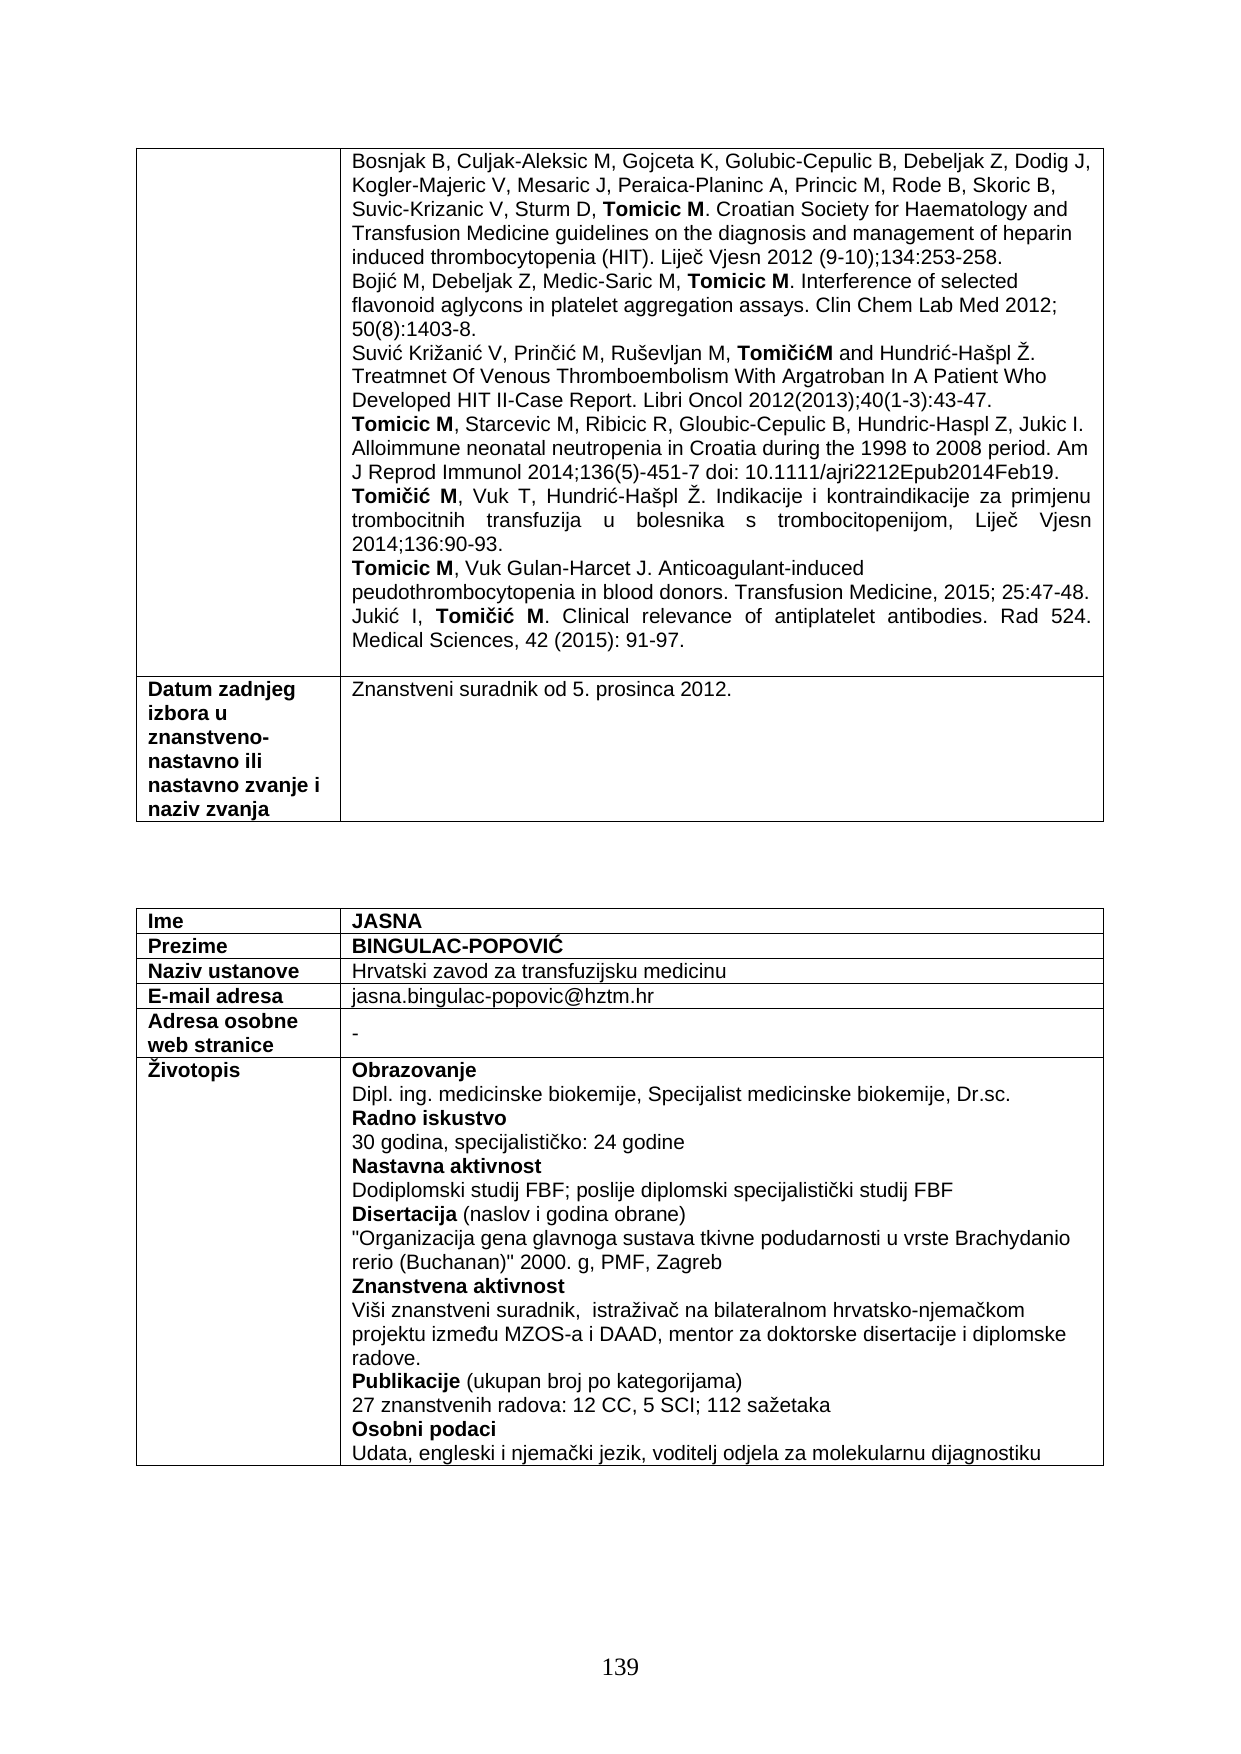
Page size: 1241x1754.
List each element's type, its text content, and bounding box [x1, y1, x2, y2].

table_cell Životopis [137, 1058, 340, 1465]
table_cell Obrazovanje Dipl. ing. medicinske biokemije, Specijalist medicinske biokemije, Dr.sc. Radno iskustvo 30 godina, specijalističko: 24 godine Nastavna aktivnost Dodiplomski studij FBF; poslije diplomski specijalistički studij FBF Disertacija (naslov i godina obrane) "Organizacija gena glavnoga sustava tkivne podudarnosti u vrste Brachydanio rerio (Buchanan)" 2000. g, PMF, Zagreb Znanstvena aktivnost Viši znanstveni suradnik, istraživač na bilateralnom hrvatsko-njemačkom projektu između MZOS-a i DAAD, mentor za doktorske disertacije i diplomske radove. Publikacije (ukupan broj po kategorijama) 27 znanstvenih radova: 12 CC, 5 SCI; 112 sažetaka Osobni podaci Udata, engleski i njemački jezik, voditelj odjela za molekularnu dijagnostiku [341, 1058, 1103, 1465]
table_header Ime [137, 909, 340, 933]
table_cell - [341, 1009, 1103, 1057]
table_cell Prezime [137, 934, 340, 958]
table_cell Hrvatski zavod za transfuzijsku medicinu [341, 959, 1103, 983]
table_cell Naziv ustanove [137, 959, 340, 983]
table_cell jasna.bingulac-popovic@hztm.hr [341, 984, 1103, 1008]
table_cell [137, 149, 340, 676]
table_header JASNA [341, 909, 1103, 933]
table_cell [341, 149, 1103, 676]
table_cell BINGULAC-POPOVIĆ [341, 934, 1103, 958]
table_cell Datum zadnjeg izbora u znanstveno-nastavno ili nastavno zvanje i naziv zvanja [137, 677, 340, 821]
table_cell Znanstveni suradnik od 5. prosinca 2012. [341, 677, 1103, 821]
table_cell Adresa osobne web stranice [137, 1009, 340, 1057]
table_cell E-mail adresa [137, 984, 340, 1008]
